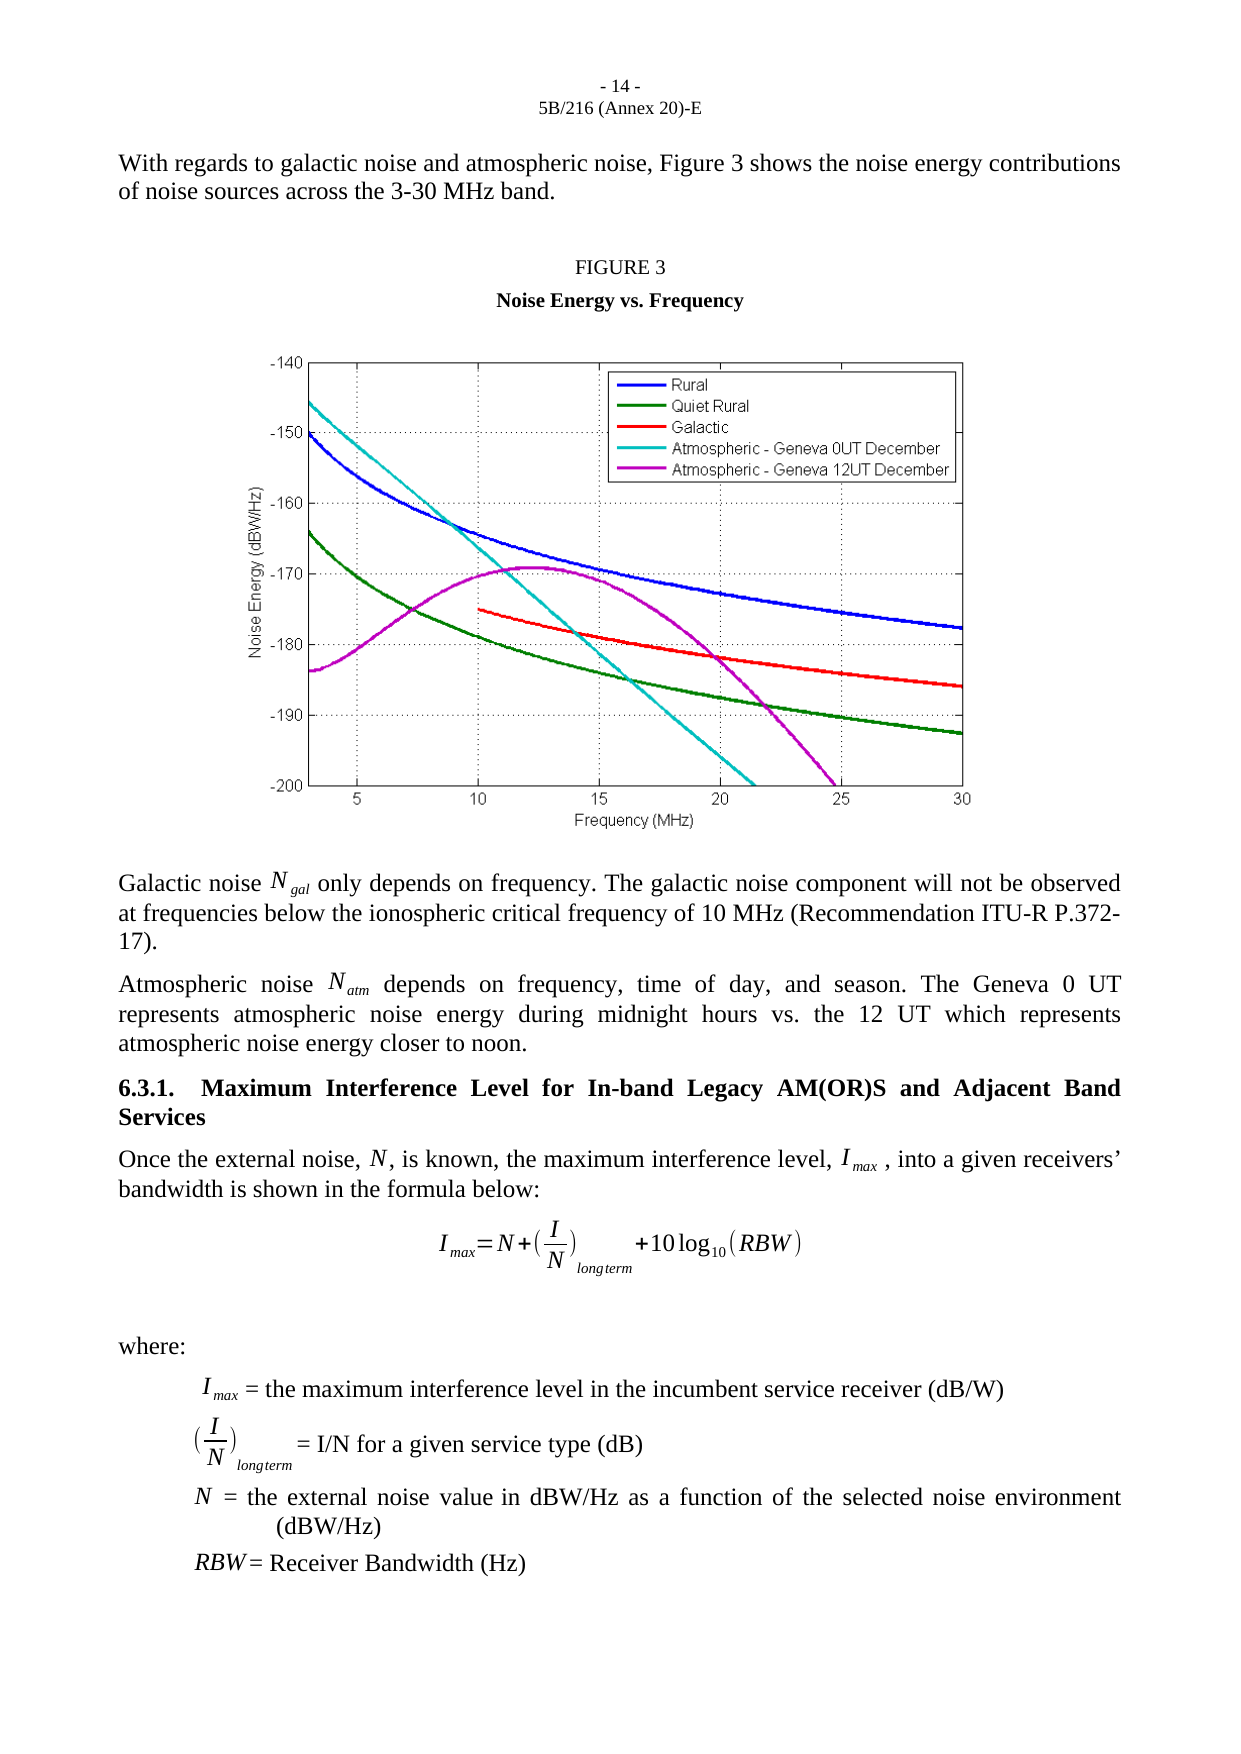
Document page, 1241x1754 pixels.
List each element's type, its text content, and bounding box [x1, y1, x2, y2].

text Galactic noise only depends on frequency. The galactic noise component will not be observed at frequencies below the ionospheric critical frequency of 10 MHz (Recommendation ITU-R P.372-17). [118, 866, 1122, 955]
text = I/N for a given service type (dB) [193, 1412, 1122, 1474]
text = the external noise value in dBW/Hz as a function of the selected noise environment (dBW/Hz) [193, 1482, 1122, 1540]
text Atmospheric noise depends on frequency, time of day, and season. The Geneva 0 UT represents atmospheric noise energy during midnight hours vs. the 12 UT which represents atmospheric noise energy closer to noon. [118, 968, 1122, 1057]
text Noise Energy vs. Frequency [118, 288, 1122, 312]
picture [198, 324, 1042, 842]
text = Receiver Bandwidth (Hz) [193, 1548, 1122, 1577]
text = the maximum interference level in the incumbent service receiver (dB/W) [118, 1373, 1122, 1404]
text With regards to galactic noise and atmospheric noise, Figure 3 shows the noise energy contributions of noise sources across the 3-30 MHz band. [118, 148, 1122, 205]
text where: [118, 1331, 1122, 1360]
text FIGURE 3 [118, 255, 1122, 279]
text 6.3.1. Maximum Interference Level for In-band Legacy AM(OR)S and Adjacent Band Services [118, 1073, 1122, 1131]
text Once the external noise, , is known, the maximum interference level, , into a given receivers’ bandwidth is shown in the formula below: [118, 1143, 1122, 1203]
